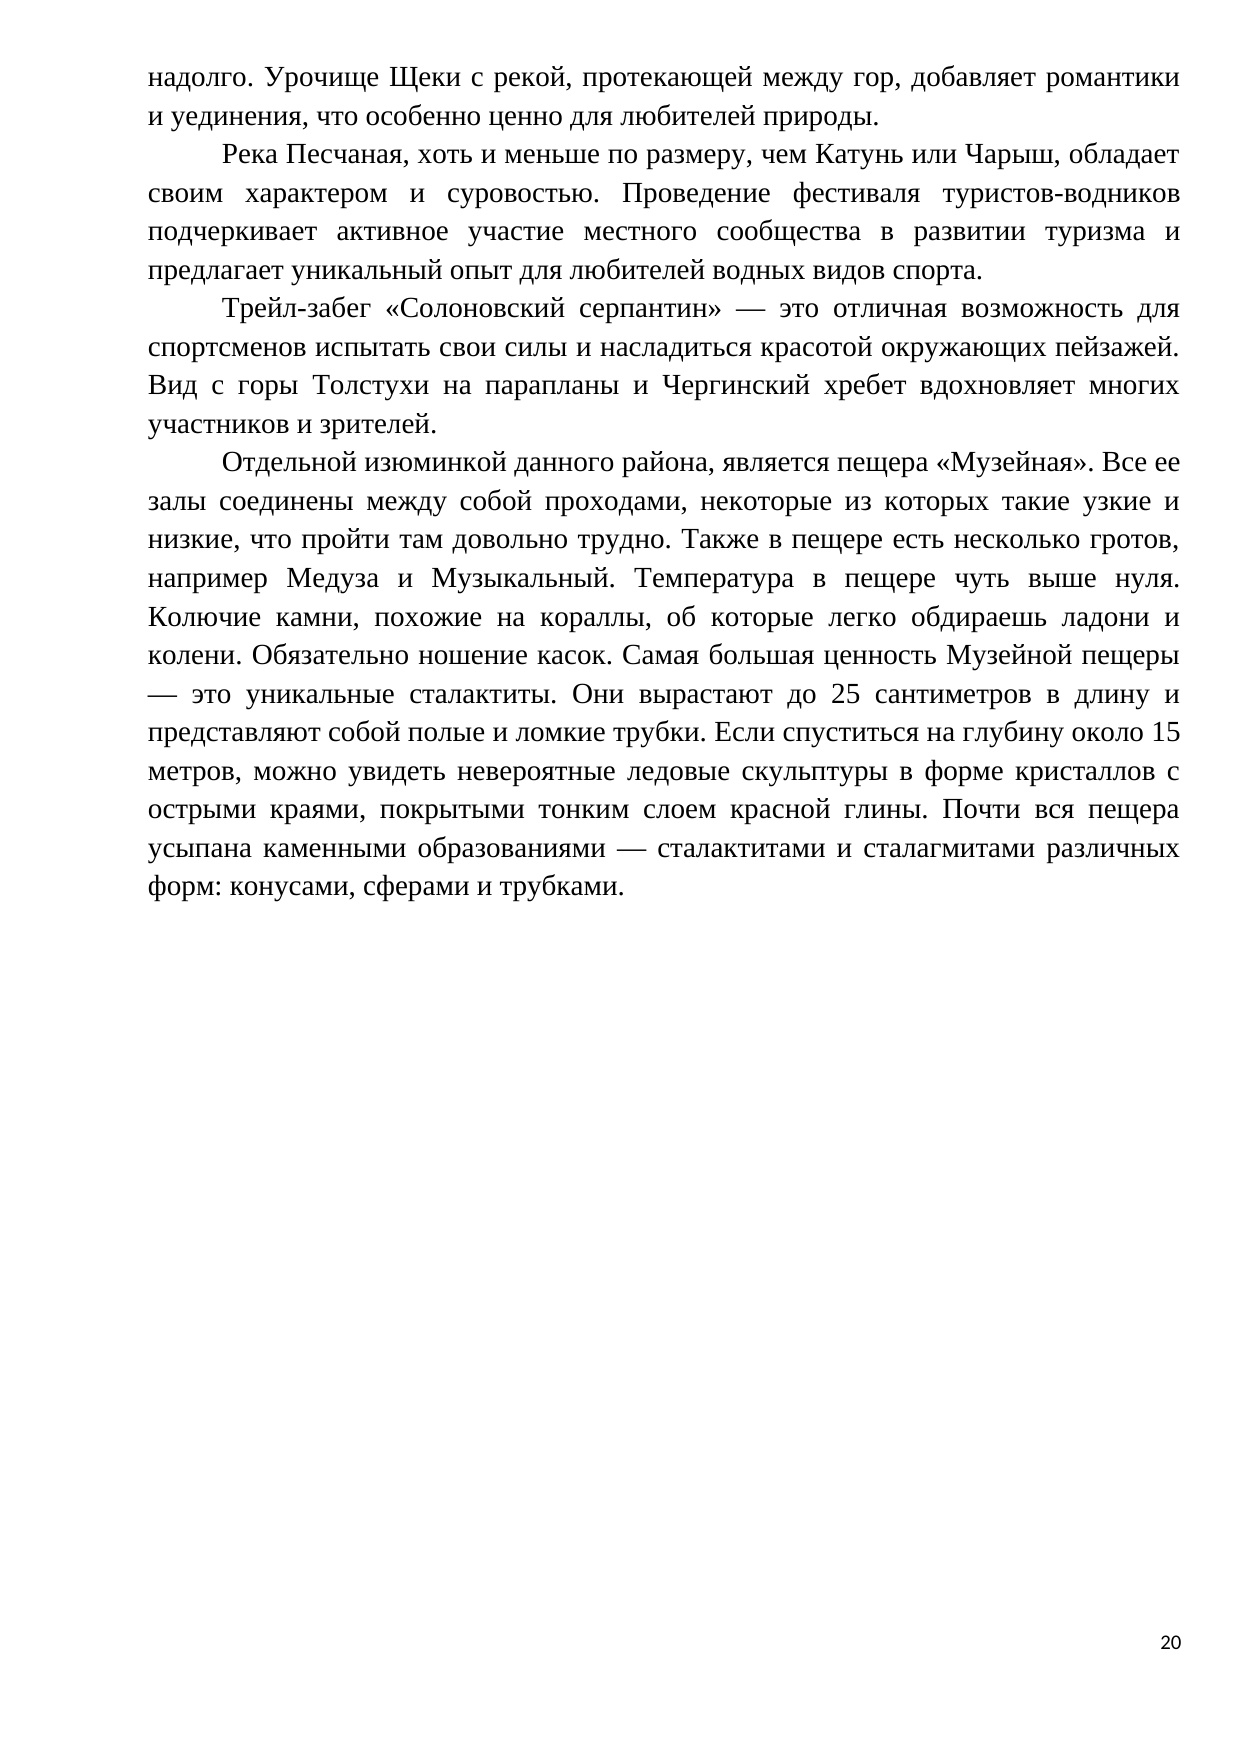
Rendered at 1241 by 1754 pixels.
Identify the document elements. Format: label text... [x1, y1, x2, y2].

text Трейл-забег «Солоновский серпантин» — это отличная возможность для спортсменов испытать свои силы и насладиться красотой окружающих пейзажей. Вид с горы Толстухи на парапланы и Чергинский хребет вдохновляет многих участников и зрителей. [148, 401, 1181, 439]
text Река Песчаная, хоть и меньше по размеру, чем Катунь или Чарыш, обладает своим характером и суровостью. Проведение фестиваля туристов-водников подчеркивает активное участие местного сообщества в развитии туризма и предлагает уникальный опыт для любителей водных видов спорта. [148, 136, 1181, 175]
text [148, 93, 1181, 131]
text Река Песчаная, хоть и меньше по размеру, чем Катунь или Чарыш, обладает своим характером и суровостью. Проведение фестиваля туристов-водников подчеркивает активное участие местного сообщества в развитии туризма и предлагает уникальный опыт для любителей водных видов спорта. [148, 247, 1181, 285]
text Трейл-забег «Солоновский серпантин» — это отличная возможность для спортсменов испытать свои силы и насладиться красотой окружающих пейзажей. Вид с горы Толстухи на парапланы и Чергинский хребет вдохновляет многих участников и зрителей. [148, 290, 1181, 329]
text Отдельной изюминкой данного района, является пещера «Музейная». Все ее залы соединены между собой проходами, некоторые из которых такие узкие и низкие, что пройти там довольно трудно. Также в пещере есть несколько гротов, например Медуза и Музыкальный. Температура в пещере чуть выше нуля. Колючие камни, похожие на кораллы, об которые легко обдираешь ладони и колени. Обязательно ношение касок. Самая большая ценность Музейной пещеры — это уникальные сталактиты. Они вырастают до 25 сантиметров в длину и представляют собой полые и ломкие трубки. Если спуститься на глубину около 15 метров, можно увидеть невероятные ледовые скульптуры в форме кристаллов с острыми краями, покрытыми тонким слоем красной глины. Почти вся пещера усыпана каменными образованиями — сталактитами и сталагмитами различных форм: конусами, сферами и трубками. [148, 444, 1181, 902]
